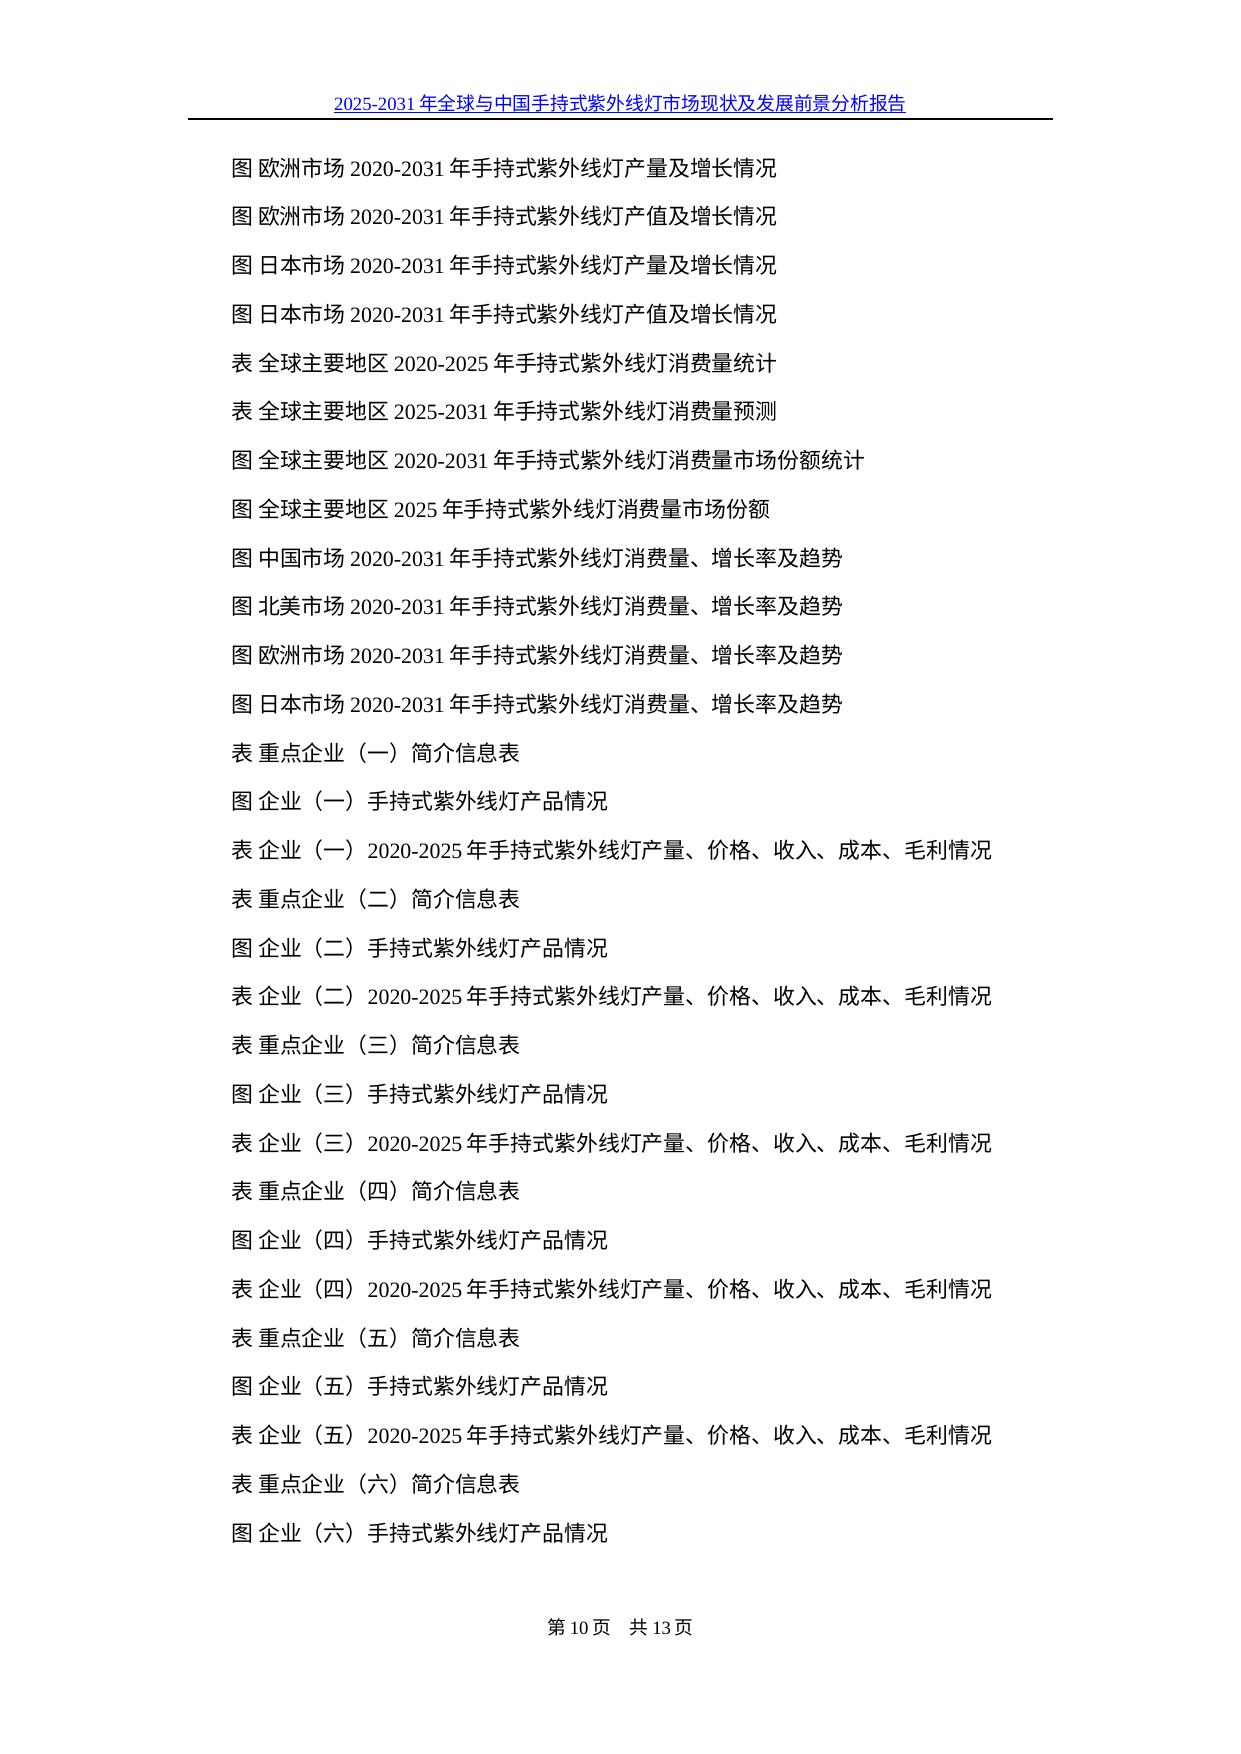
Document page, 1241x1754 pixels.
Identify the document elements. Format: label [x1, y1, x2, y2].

text [187, 150, 1053, 1548]
